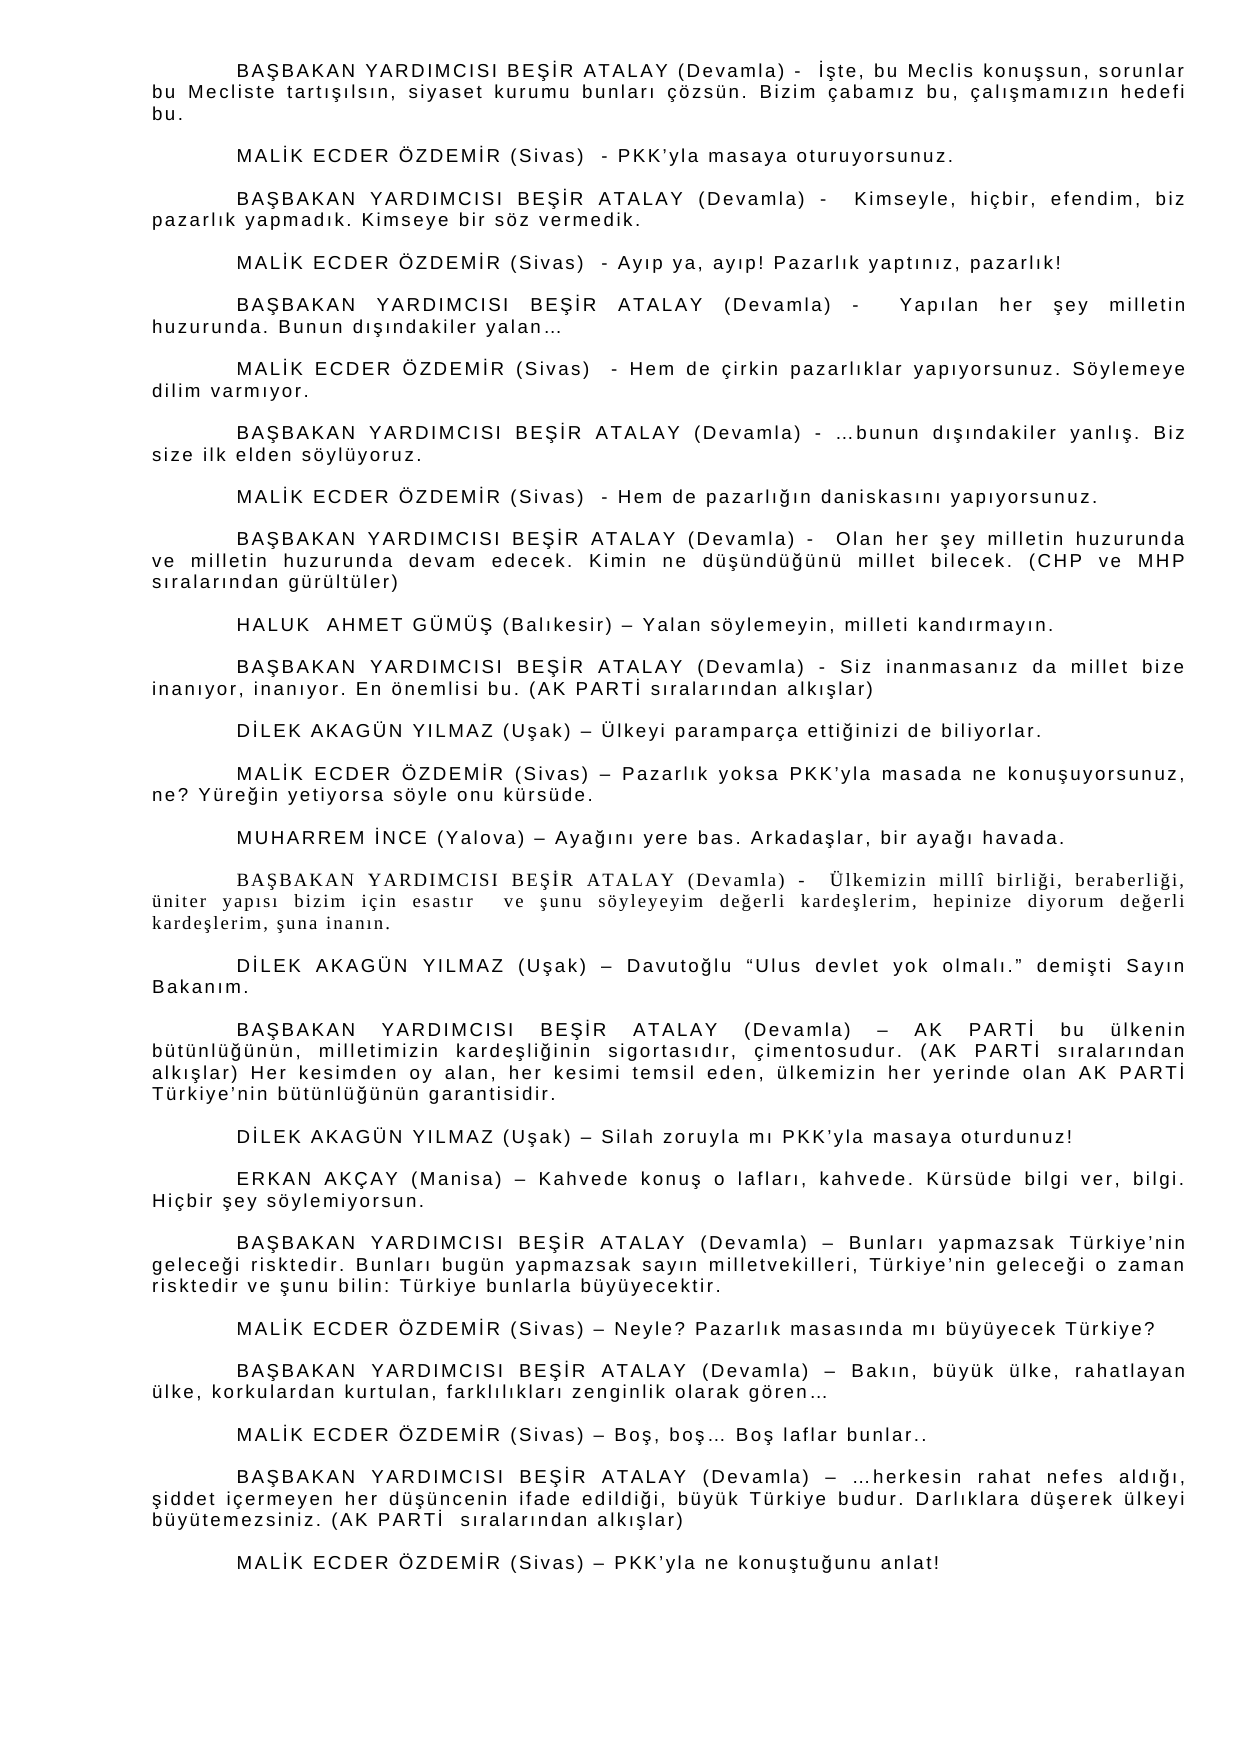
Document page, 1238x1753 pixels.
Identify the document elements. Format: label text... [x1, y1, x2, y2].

text MALİK ECDER ÖZDEMİR (Sivas) - PKK’yla masaya oturuyorsunuz. [152, 145, 1186, 167]
text MALİK ECDER ÖZDEMİR (Sivas) - Hem de çirkin pazarlıklar yapıyorsunuz. Söylemeye dilim varmıyor. [152, 358, 1186, 401]
text DİLEK AKAGÜN YILMAZ (Uşak) – Davutoğlu “Ulus devlet yok olmalı.” demişti Sayın Bakanım. [152, 954, 1186, 997]
text ERKAN AKÇAY (Manisa) – Kahvede konuş o lafları, kahvede. Kürsüde bilgi ver, bilgi. Hiçbir şey söylemiyorsun. [152, 1168, 1186, 1211]
text BAŞBAKAN YARDIMCISI BEŞİR ATALAY (Devamla) - Siz inanmasanız da millet bize inanıyor, inanıyor. En önemlisi bu. (AK PARTİ sıralarından alkışlar) [152, 656, 1186, 699]
text MALİK ECDER ÖZDEMİR (Sivas) – Pazarlık yoksa PKK’yla masada ne konuşuyorsunuz, ne? Yüreğin yetiyorsa söyle onu kürsüde. [152, 762, 1186, 806]
text BAŞBAKAN YARDIMCISI BEŞİR ATALAY (Devamla) – …herkesin rahat nefes aldığı, şiddet içermeyen her düşüncenin ifade edildiği, büyük Türkiye budur. Darlıklara düşerek ülkeyi büyütemezsiniz. (AK PARTİ sıralarından alkışlar) [152, 1466, 1186, 1531]
text MALİK ECDER ÖZDEMİR (Sivas) - Ayıp ya, ayıp! Pazarlık yaptınız, pazarlık! [152, 252, 1186, 273]
text MALİK ECDER ÖZDEMİR (Sivas) - Hem de pazarlığın daniskasını yapıyorsunuz. [152, 486, 1186, 507]
text DİLEK AKAGÜN YILMAZ (Uşak) – Ülkeyi paramparça ettiğinizi de biliyorlar. [152, 720, 1186, 742]
text DİLEK AKAGÜN YILMAZ (Uşak) – Silah zoruyla mı PKK’yla masaya oturdunuz! [152, 1125, 1186, 1147]
text MALİK ECDER ÖZDEMİR (Sivas) – Neyle? Pazarlık masasında mı büyüyecek Türkiye? [152, 1317, 1186, 1339]
text BAŞBAKAN YARDIMCISI BEŞİR ATALAY (Devamla) – Bunları yapmazsak Türkiye’nin geleceği risktedir. Bunları bugün yapmazsak sayın milletvekilleri, Türkiye’nin geleceği o zaman risktedir ve şunu bilin: Türkiye bunlarla büyüyecektir. [152, 1232, 1186, 1296]
text BAŞBAKAN YARDIMCISI BEŞİR ATALAY (Devamla) - Ülkemizin millî birliği, beraberliği, üniter yapısı bizim için esastır ve şunu söyleyeyim değerli kardeşlerim, hepinize diyorum değerli kardeşlerim, şuna inanın. [152, 869, 1186, 933]
text MALİK ECDER ÖZDEMİR (Sivas) – Boş, boş… Boş laflar bunlar.. [152, 1424, 1186, 1445]
text BAŞBAKAN YARDIMCISI BEŞİR ATALAY (Devamla) – AK PARTİ bu ülkenin bütünlüğünün, milletimizin kardeşliğinin sigortasıdır, çimentosudur. (AK PARTİ sıralarından alkışlar) Her kesimden oy alan, her kesimi temsil eden, ülkemizin her yerinde olan AK PARTİ Türkiye’nin bütünlüğünün garantisidir. [152, 1018, 1186, 1104]
text HALUK AHMET GÜMÜŞ (Balıkesir) – Yalan söylemeyin, milleti kandırmayın. [152, 614, 1186, 635]
text MALİK ECDER ÖZDEMİR (Sivas) – PKK’yla ne konuştuğunu anlat! [152, 1552, 1186, 1573]
text BAŞBAKAN YARDIMCISI BEŞİR ATALAY (Devamla) - İşte, bu Meclis konuşsun, sorunlar bu Mecliste tartışılsın, siyaset kurumu bunları çözsün. Bizim çabamız bu, çalışmamızın hedefi bu. [152, 60, 1186, 124]
text BAŞBAKAN YARDIMCISI BEŞİR ATALAY (Devamla) – Bakın, büyük ülke, rahatlayan ülke, korkulardan kurtulan, farklılıkları zenginlik olarak gören… [152, 1360, 1186, 1403]
text MUHARREM İNCE (Yalova) – Ayağını yere bas. Arkadaşlar, bir ayağı havada. [152, 826, 1186, 848]
text BAŞBAKAN YARDIMCISI BEŞİR ATALAY (Devamla) - …bunun dışındakiler yanlış. Biz size ilk elden söylüyoruz. [152, 422, 1186, 465]
text BAŞBAKAN YARDIMCISI BEŞİR ATALAY (Devamla) - Yapılan her şey milletin huzurunda. Bunun dışındakiler yalan… [152, 294, 1186, 337]
text BAŞBAKAN YARDIMCISI BEŞİR ATALAY (Devamla) - Olan her şey milletin huzurunda ve milletin huzurunda devam edecek. Kimin ne düşündüğünü millet bilecek. (CHP ve MHP sıralarından gürültüler) [152, 528, 1186, 593]
text BAŞBAKAN YARDIMCISI BEŞİR ATALAY (Devamla) - Kimseyle, hiçbir, efendim, biz pazarlık yapmadık. Kimseye bir söz vermedik. [152, 188, 1186, 231]
